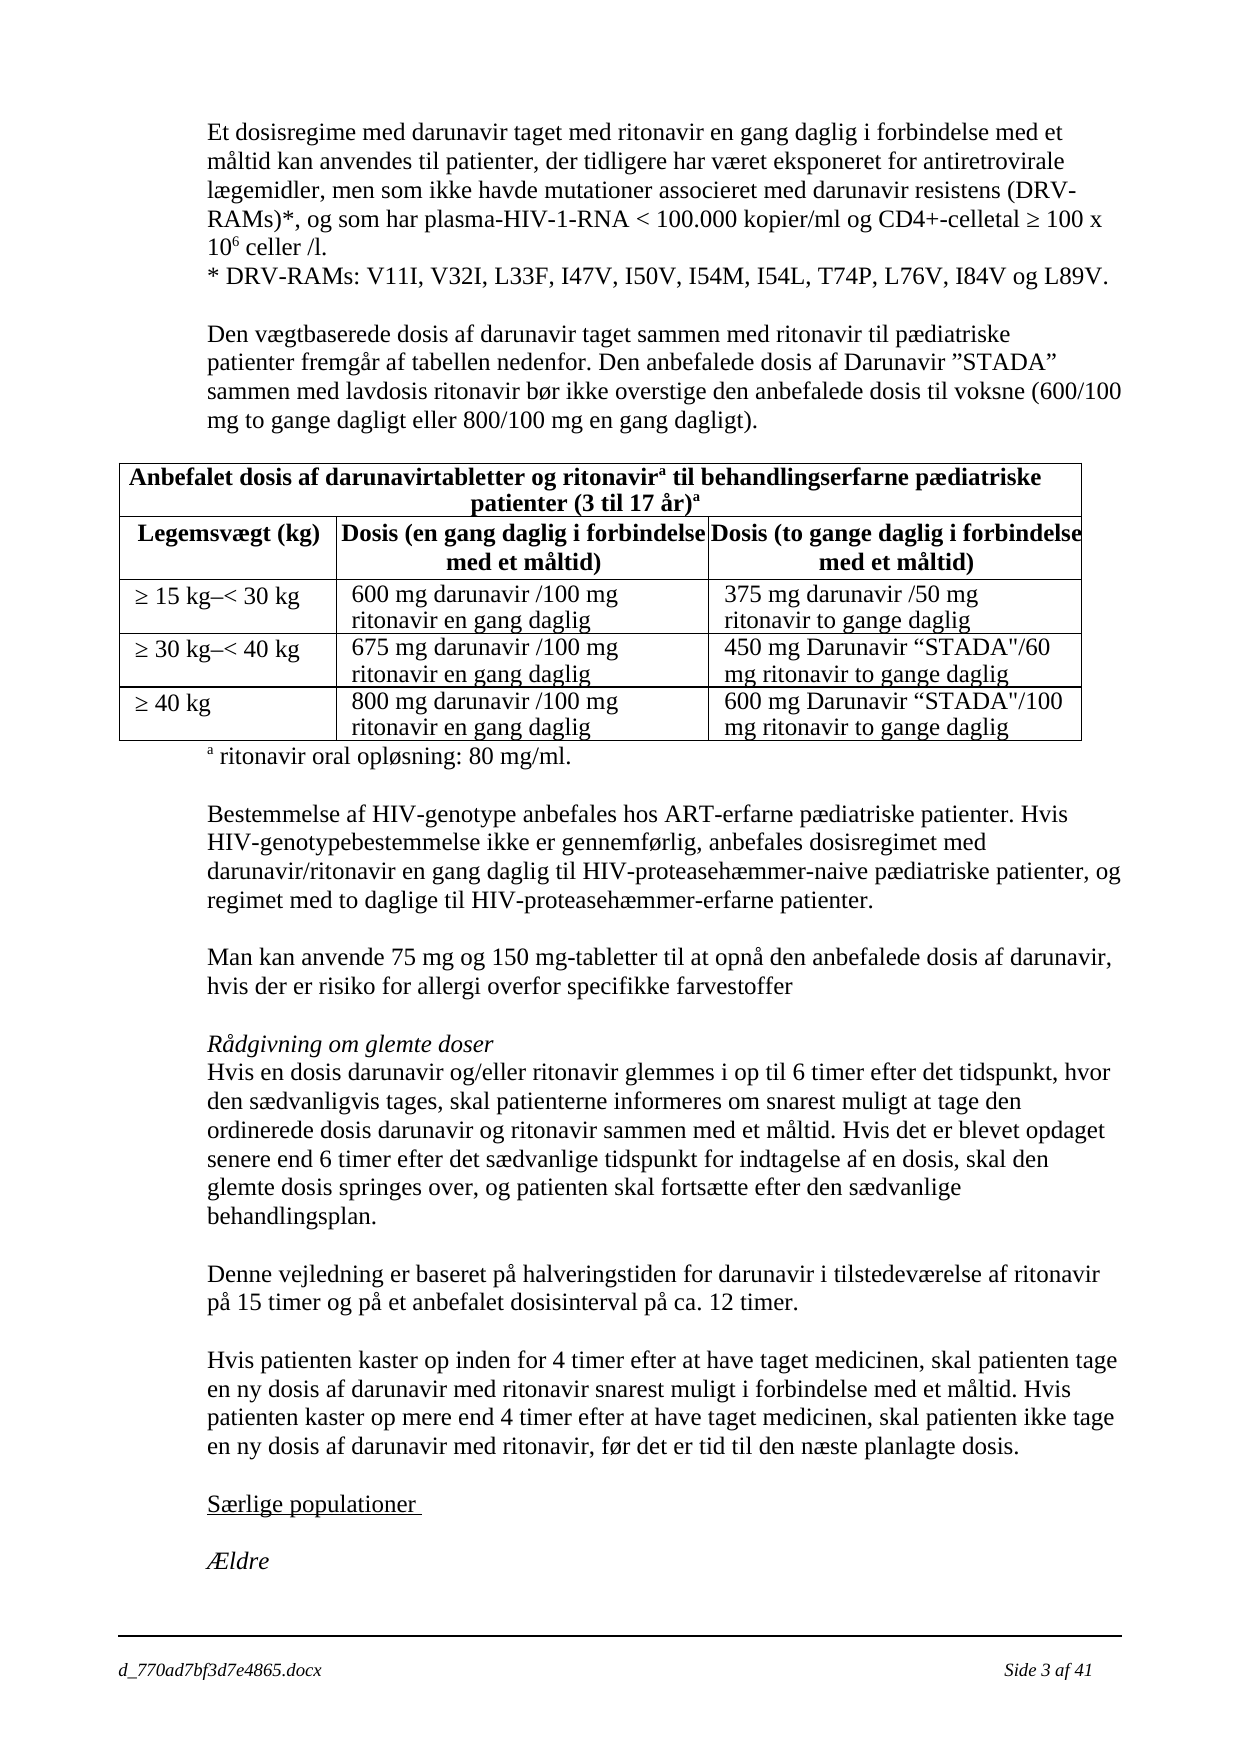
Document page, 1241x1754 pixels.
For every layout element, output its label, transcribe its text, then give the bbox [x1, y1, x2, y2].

text * DRV-RAMs: V11I, V32I, L33F, I47V, I50V, I54M, I54L, T74P, L76V, I84V og L89V. [207, 261, 1122, 290]
text Et dosisregime med darunavir taget med ritonavir en gang daglig i forbindelse med et måltid kan anvendes til patienter, der tidligere har været eksponeret for antiretrovirale lægemidler, men som ikke havde mutationer associeret med darunavir resistens (DRV-RAMs)*, og som har plasma-HIV-1-RNA < 100.000 kopier/ml og CD4+-celletal ≥ 100 x 106 celler /l. [207, 117, 1122, 261]
table_header Anbefalet dosis af darunavirtabletter og ritonavira til behandlingserfarne pædiatriske patienter (3 til 17 år)a [120, 464, 1081, 516]
table_cell 375 mg darunavir /50 mg ritonavir to gange daglig [709, 580, 1081, 633]
table_cell 675 mg darunavir /100 mg ritonavir en gang daglig [337, 634, 708, 686]
table_cell 450 mg Darunavir “STADA"/60 mg ritonavir to gange daglig [709, 634, 1081, 686]
text a ritonavir oral opløsning: 80 mg/ml. [207, 741, 1122, 770]
table_cell Legemsvægt (kg) [120, 517, 336, 579]
text patienter fremgår af tabellen nedenfor. Den anbefalede dosis af Darunavir ”STADA” sammen med lavdosis ritonavir bør ikke overstige den anbefalede dosis til voksne (600/100 mg to gange dagligt eller 800/100 mg en gang dagligt). [207, 347, 1122, 434]
text Hvis patienten kaster op inden for 4 timer efter at have taget medicinen, skal patienten tage en ny dosis af darunavir med ritonavir snarest muligt i forbindelse med et måltid. Hvis patienten kaster op mere end 4 timer efter at have taget medicinen, skal patienten ikke tage en ny dosis af darunavir med ritonavir, før det er tid til den næste planlagte dosis. [207, 1345, 1122, 1460]
table_cell ≥ 30 kg–< 40 kg [120, 634, 336, 686]
text Hvis en dosis darunavir og/eller ritonavir glemmes i op til 6 timer efter det tidspunkt, hvor den sædvanligvis tages, skal patienterne informeres om snarest muligt at tage den ordinerede dosis darunavir og ritonavir sammen med et måltid. Hvis det er blevet opdaget senere end 6 timer efter det sædvanlige tidspunkt for indtagelse af en dosis, skal den glemte dosis springes over, og patienten skal fortsætte efter den sædvanlige behandlingsplan. [207, 1057, 1122, 1230]
table_cell 600 mg Darunavir “STADA"/100 mg ritonavir to gange daglig [709, 688, 1081, 740]
table_cell Dosis (to gange daglig i forbindelse med et måltid) [709, 517, 1081, 579]
text Rådgivning om glemte doser [207, 1029, 1122, 1057]
text Man kan anvende 75 mg og 150 mg-tabletter til at opnå den anbefalede dosis af darunavir, hvis der er risiko for allergi overfor specifikke farvestoffer [207, 942, 1122, 1000]
text Denne vejledning er baseret på halveringstiden for darunavir i tilstedeværelse af ritonavir på 15 timer og på et anbefalet dosisinterval på ca. 12 timer. [207, 1259, 1122, 1316]
table_cell ≥ 40 kg [120, 688, 336, 740]
table_cell 800 mg darunavir /100 mg ritonavir en gang daglig [337, 688, 708, 740]
text Bestemmelse af HIV-genotype anbefales hos ART-erfarne pædiatriske patienter. Hvis HIV-genotypebestemmelse ikke er gennemførlig, anbefales dosisregimet med darunavir/ritonavir en gang daglig til HIV-proteasehæmmer-naive pædiatriske patienter, og regimet med to daglige til HIV-proteasehæmmer-erfarne patienter. [207, 799, 1122, 914]
text Ældre [207, 1546, 1122, 1575]
table_cell 600 mg darunavir /100 mg ritonavir en gang daglig [337, 580, 708, 633]
table_cell Dosis (en gang daglig i forbindelse med et måltid) [337, 517, 708, 579]
text Særlige populationer [207, 1489, 1122, 1517]
table_cell ≥ 15 kg–< 30 kg [120, 580, 336, 633]
text Den vægtbaserede dosis af darunavir taget sammen med ritonavir til pædiatriske [207, 319, 1122, 347]
